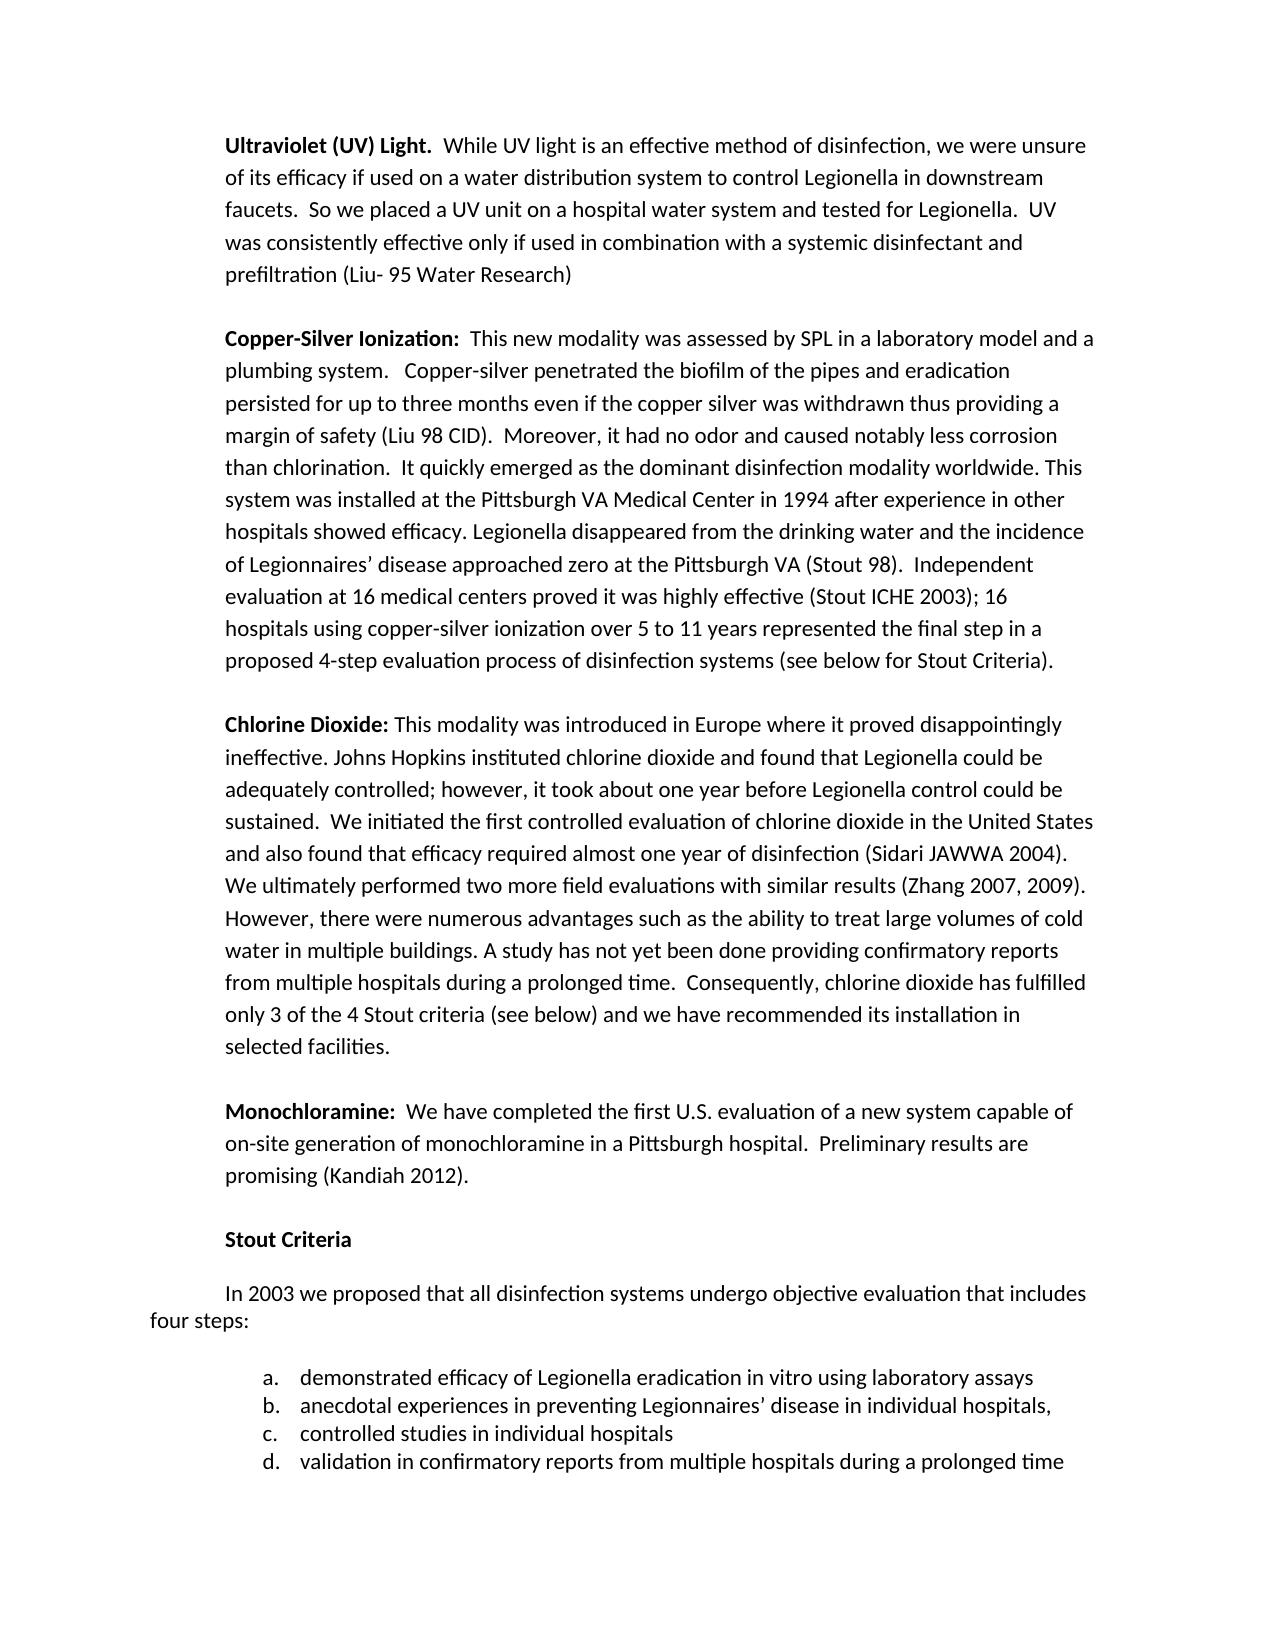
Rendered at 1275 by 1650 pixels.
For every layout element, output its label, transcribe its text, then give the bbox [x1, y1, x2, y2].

list controlled studies in individual hospitals [262, 1419, 1097, 1447]
list validation in confirmatory reports from multiple hospitals during a prolonged time [262, 1447, 1097, 1475]
list Copper-Silver Ionization: This new modality was assessed by SPL in a laboratory model and a plumbing system. Copper-silver penetrated the biofilm of the pipes and eradication persisted for up to three months even if the copper silver was withdrawn thus providing a margin of safety (Liu 98 CID). Moreover, it had no odor and caused notably less corrosion than chlorination. It quickly emerged as the dominant disinfection modality worldwide. This system was installed at the Pittsburgh VA Medical Center in 1994 after experience in other hospitals showed efficacy. Legionella disappeared from the drinking water and the incidence of Legionnaires’ disease approached zero at the Pittsburgh VA (Stout 98). Independent evaluation at 16 medical centers proved it was highly effective (Stout ICHE 2003); 16 hospitals using copper-silver ionization over 5 to 11 years represented the final step in a proposed 4-step evaluation process of disinfection systems (see below for Stout Criteria). [225, 324, 1097, 674]
list Ultraviolet (UV) Light. While UV light is an effective method of disinfection, we were unsure of its efficacy if used on a water distribution system to control Legionella in downstream faucets. So we placed a UV unit on a hospital water system and tested for Legionella. UV was consistently effective only if used in combination with a systemic disinfectant and prefiltration (Liu- 95 Water Research) [225, 131, 1097, 288]
list anecdotal experiences in preventing Legionnaires’ disease in individual hospitals, [262, 1391, 1097, 1419]
list Chlorine Dioxide: This modality was introduced in Europe where it proved disappointingly ineffective. Johns Hopkins instituted chlorine dioxide and found that Legionella could be adequately controlled; however, it took about one year before Legionella control could be sustained. We initiated the first controlled evaluation of chlorine dioxide in the United States and also found that efficacy required almost one year of disinfection (Sidari JAWWA 2004). We ultimately performed two more field evaluations with similar results (Zhang 2007, 2009). However, there were numerous advantages such as the ability to treat large volumes of cold water in multiple buildings. A study has not yet been done providing confirmatory reports from multiple hospitals during a prolonged time. Consequently, chlorine dioxide has fulfilled only 3 of the 4 Stout criteria (see below) and we have recommended its installation in selected facilities. [225, 711, 1097, 1061]
list Monochloramine: We have completed the first U.S. evaluation of a new system capable of on-site generation of monochloramine in a Pittsburgh hospital. Preliminary results are promising (Kandiah 2012). [225, 1097, 1097, 1189]
text In 2003 we proposed that all disinfection systems undergo objective evaluation that includes four steps: [150, 1279, 1097, 1335]
list demonstrated efficacy of Legionella eradication in vitro using laboratory assays [262, 1363, 1097, 1391]
list Stout Criteria [225, 1226, 1097, 1254]
